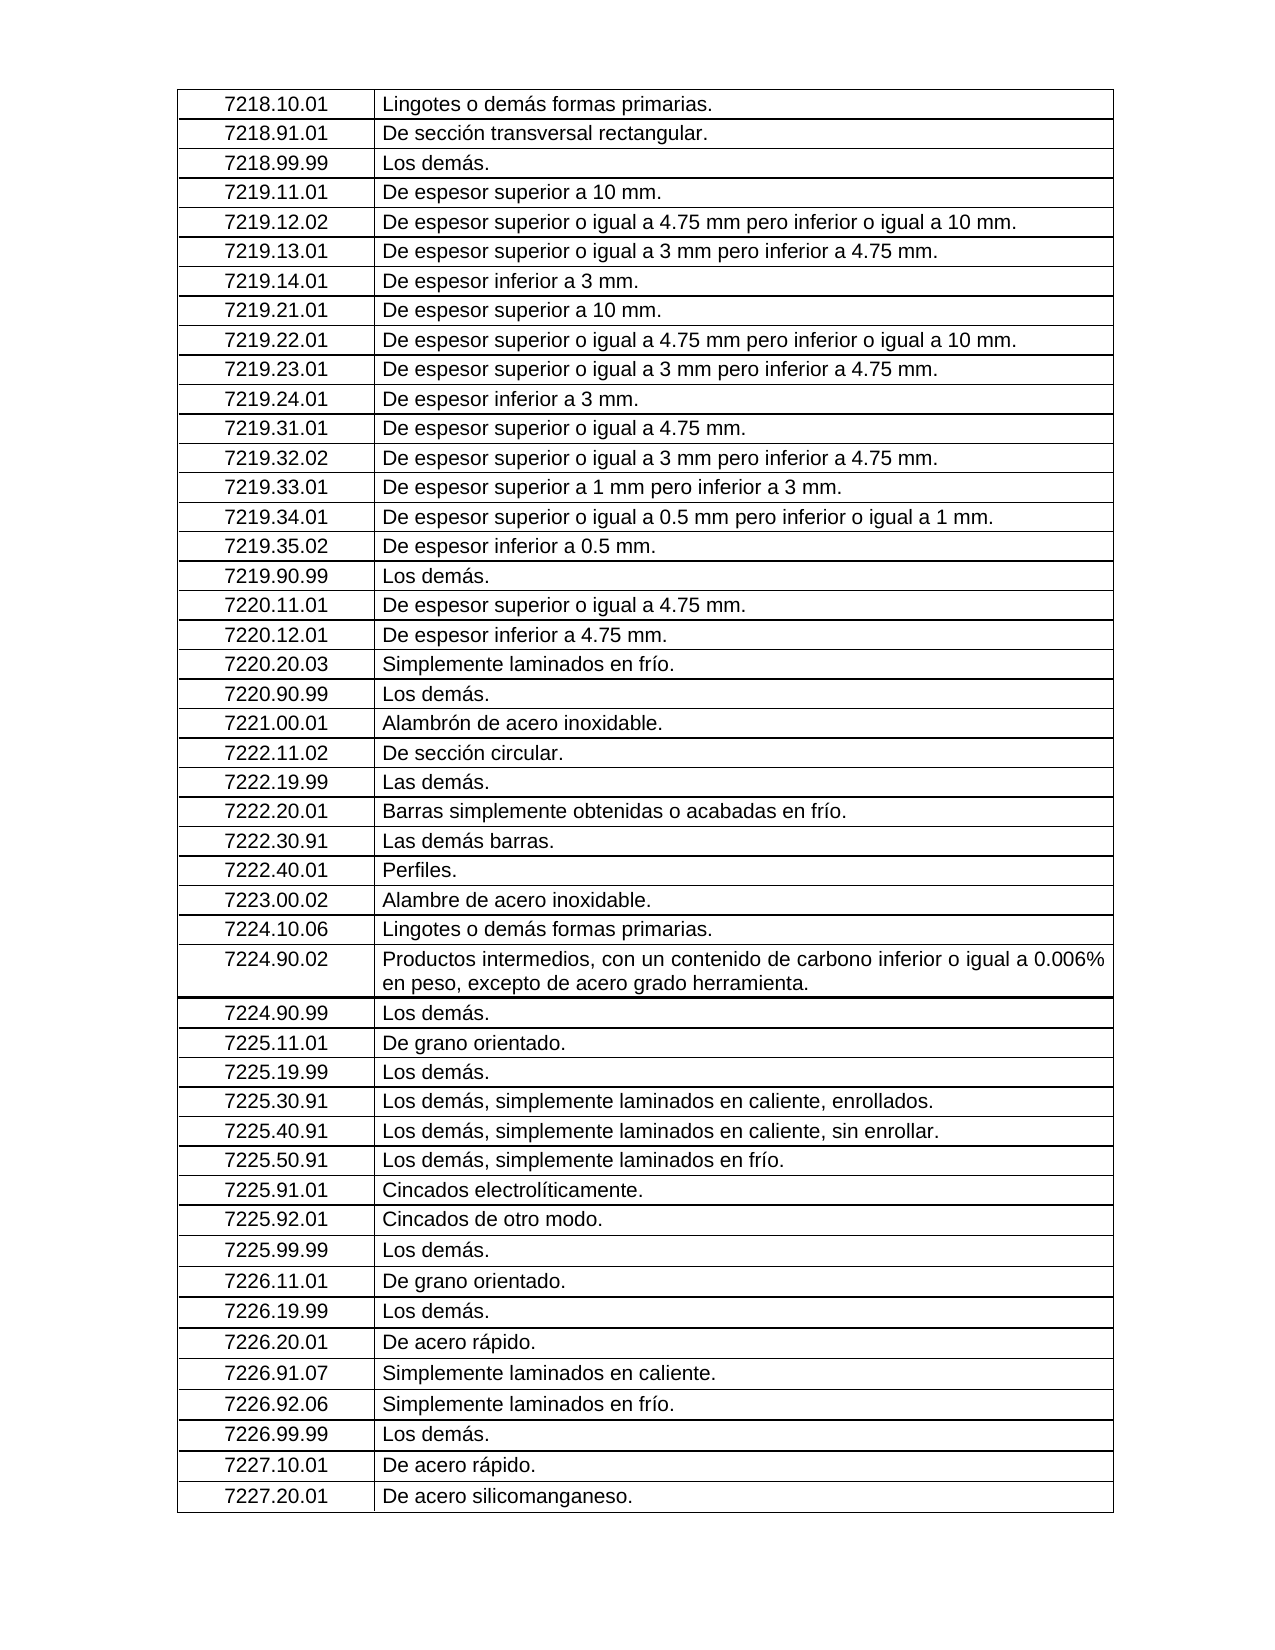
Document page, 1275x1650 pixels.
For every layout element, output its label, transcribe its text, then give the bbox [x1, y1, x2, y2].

table_cell De acero silicomanganeso. [375, 1482, 1113, 1511]
table_cell Los demás, simplemente laminados en caliente, enrollados. [375, 1088, 1113, 1116]
table_cell 7220.20.03 [178, 650, 374, 678]
table_cell Cincados electrolíticamente. [375, 1176, 1113, 1204]
table_cell 7219.90.99 [178, 561, 374, 590]
table_cell De espesor inferior a 4.75 mm. [375, 621, 1113, 649]
table_cell 7222.11.02 [178, 738, 374, 767]
table_cell Simplemente laminados en frío. [375, 1390, 1113, 1419]
table_cell 7227.20.01 [178, 1482, 374, 1511]
table_cell 7218.10.01 [178, 90, 374, 118]
table_cell De espesor superior o igual a 4.75 mm pero inferior o igual a 10 mm. [375, 208, 1113, 236]
table_cell 7222.19.99 [178, 768, 374, 796]
table_cell 7218.91.01 [178, 119, 374, 148]
table_cell 7220.12.01 [178, 620, 374, 649]
table_cell De sección circular. [375, 739, 1113, 767]
table_cell De espesor superior a 10 mm. [375, 179, 1113, 207]
table_cell 7221.00.01 [178, 709, 374, 737]
table_cell De espesor superior o igual a 3 mm pero inferior a 4.75 mm. [375, 238, 1113, 266]
table_cell 7226.20.01 [178, 1328, 374, 1358]
table_cell 7226.92.06 [178, 1390, 374, 1419]
table_cell De grano orientado. [375, 1267, 1113, 1296]
table_cell 7224.10.06 [178, 915, 374, 943]
table_cell Lingotes o demás formas primarias. [375, 916, 1113, 943]
table_cell 7219.22.01 [178, 326, 374, 354]
table_cell De espesor inferior a 3 mm. [375, 267, 1113, 295]
table_cell De espesor inferior a 0.5 mm. [375, 532, 1113, 560]
table_cell 7224.90.02 [178, 945, 374, 996]
table_cell Los demás, simplemente laminados en frío. [375, 1147, 1113, 1174]
table_cell De sección transversal rectangular. [375, 120, 1113, 148]
table_cell Lingotes o demás formas primarias. [375, 90, 1113, 118]
table_cell Los demás. [375, 562, 1113, 590]
table_cell 7222.30.91 [178, 827, 374, 855]
table_cell 7219.12.02 [178, 208, 374, 236]
table_cell 7219.33.01 [178, 473, 374, 501]
table_cell 7223.00.02 [178, 886, 374, 914]
table_cell Los demás. [375, 680, 1113, 708]
table_header Los demás. [375, 999, 1113, 1027]
table_cell 7225.50.91 [178, 1146, 374, 1174]
table_cell 7219.24.01 [178, 385, 374, 413]
table_cell 7225.19.99 [178, 1058, 374, 1086]
table_cell De espesor superior a 1 mm pero inferior a 3 mm. [375, 473, 1113, 501]
table_cell 7225.91.01 [178, 1176, 374, 1204]
table_cell 7218.99.99 [178, 149, 374, 177]
table_header 7224.90.99 [178, 999, 374, 1027]
table_cell De acero rápido. [375, 1329, 1113, 1358]
table_cell 7226.19.99 [178, 1297, 374, 1327]
table_cell 7225.11.01 [178, 1028, 374, 1057]
table_cell 7225.92.01 [178, 1205, 374, 1235]
table_cell 7225.40.91 [178, 1117, 374, 1145]
table_cell 7219.23.01 [178, 355, 374, 383]
table_cell 7222.20.01 [178, 797, 374, 826]
table_cell 7219.31.01 [178, 414, 374, 442]
table_cell 7225.30.91 [178, 1087, 374, 1116]
table_cell Los demás. [375, 149, 1113, 177]
table_cell 7226.91.07 [178, 1359, 374, 1388]
table_cell De espesor superior o igual a 4.75 mm pero inferior o igual a 10 mm. [375, 326, 1113, 354]
table_cell De grano orientado. [375, 1029, 1113, 1057]
table_cell Las demás barras. [375, 827, 1113, 855]
table_cell Simplemente laminados en frío. [375, 650, 1113, 678]
table_cell 7222.40.01 [178, 856, 374, 884]
table_cell De espesor superior o igual a 4.75 mm. [375, 415, 1113, 442]
table_cell De espesor superior o igual a 4.75 mm. [375, 591, 1113, 619]
table_cell De espesor superior o igual a 3 mm pero inferior a 4.75 mm. [375, 444, 1113, 472]
table_cell 7219.13.01 [178, 237, 374, 266]
table_cell 7227.10.01 [178, 1451, 374, 1481]
table_cell De espesor superior o igual a 0.5 mm pero inferior o igual a 1 mm. [375, 503, 1113, 531]
table_cell De espesor inferior a 3 mm. [375, 385, 1113, 413]
table_cell 7219.21.01 [178, 296, 374, 324]
table_cell Los demás. [375, 1236, 1113, 1266]
table_cell 7219.35.02 [178, 532, 374, 560]
table_cell Los demás. [375, 1058, 1113, 1086]
table_cell De espesor superior o igual a 3 mm pero inferior a 4.75 mm. [375, 356, 1113, 383]
table_cell Simplemente laminados en caliente. [375, 1359, 1113, 1388]
table_cell Productos intermedios, con un contenido de carbono inferior o igual a 0.006% en peso, excepto de acero grado herramienta. [375, 945, 1113, 996]
table_cell Perfiles. [375, 857, 1113, 884]
table_cell 7219.11.01 [178, 178, 374, 207]
table_cell Cincados de otro modo. [375, 1206, 1113, 1235]
table_cell Alambrón de acero inoxidable. [375, 709, 1113, 737]
table_cell 7219.32.02 [178, 444, 374, 472]
table_cell De acero rápido. [375, 1452, 1113, 1481]
table_cell 7219.34.01 [178, 503, 374, 531]
table_cell Los demás, simplemente laminados en caliente, sin enrollar. [375, 1117, 1113, 1145]
table_cell De espesor superior a 10 mm. [375, 297, 1113, 324]
table_cell Las demás. [375, 768, 1113, 796]
table_cell 7225.99.99 [178, 1236, 374, 1266]
table_cell 7220.90.99 [178, 679, 374, 708]
table_cell 7220.11.01 [178, 591, 374, 619]
table_cell 7219.14.01 [178, 267, 374, 295]
table_cell 7226.99.99 [178, 1420, 374, 1450]
table_cell 7226.11.01 [178, 1267, 374, 1296]
table_cell Alambre de acero inoxidable. [375, 886, 1113, 914]
table_cell Los demás. [375, 1421, 1113, 1450]
table_cell Barras simplemente obtenidas o acabadas en frío. [375, 798, 1113, 826]
table_cell Los demás. [375, 1298, 1113, 1327]
